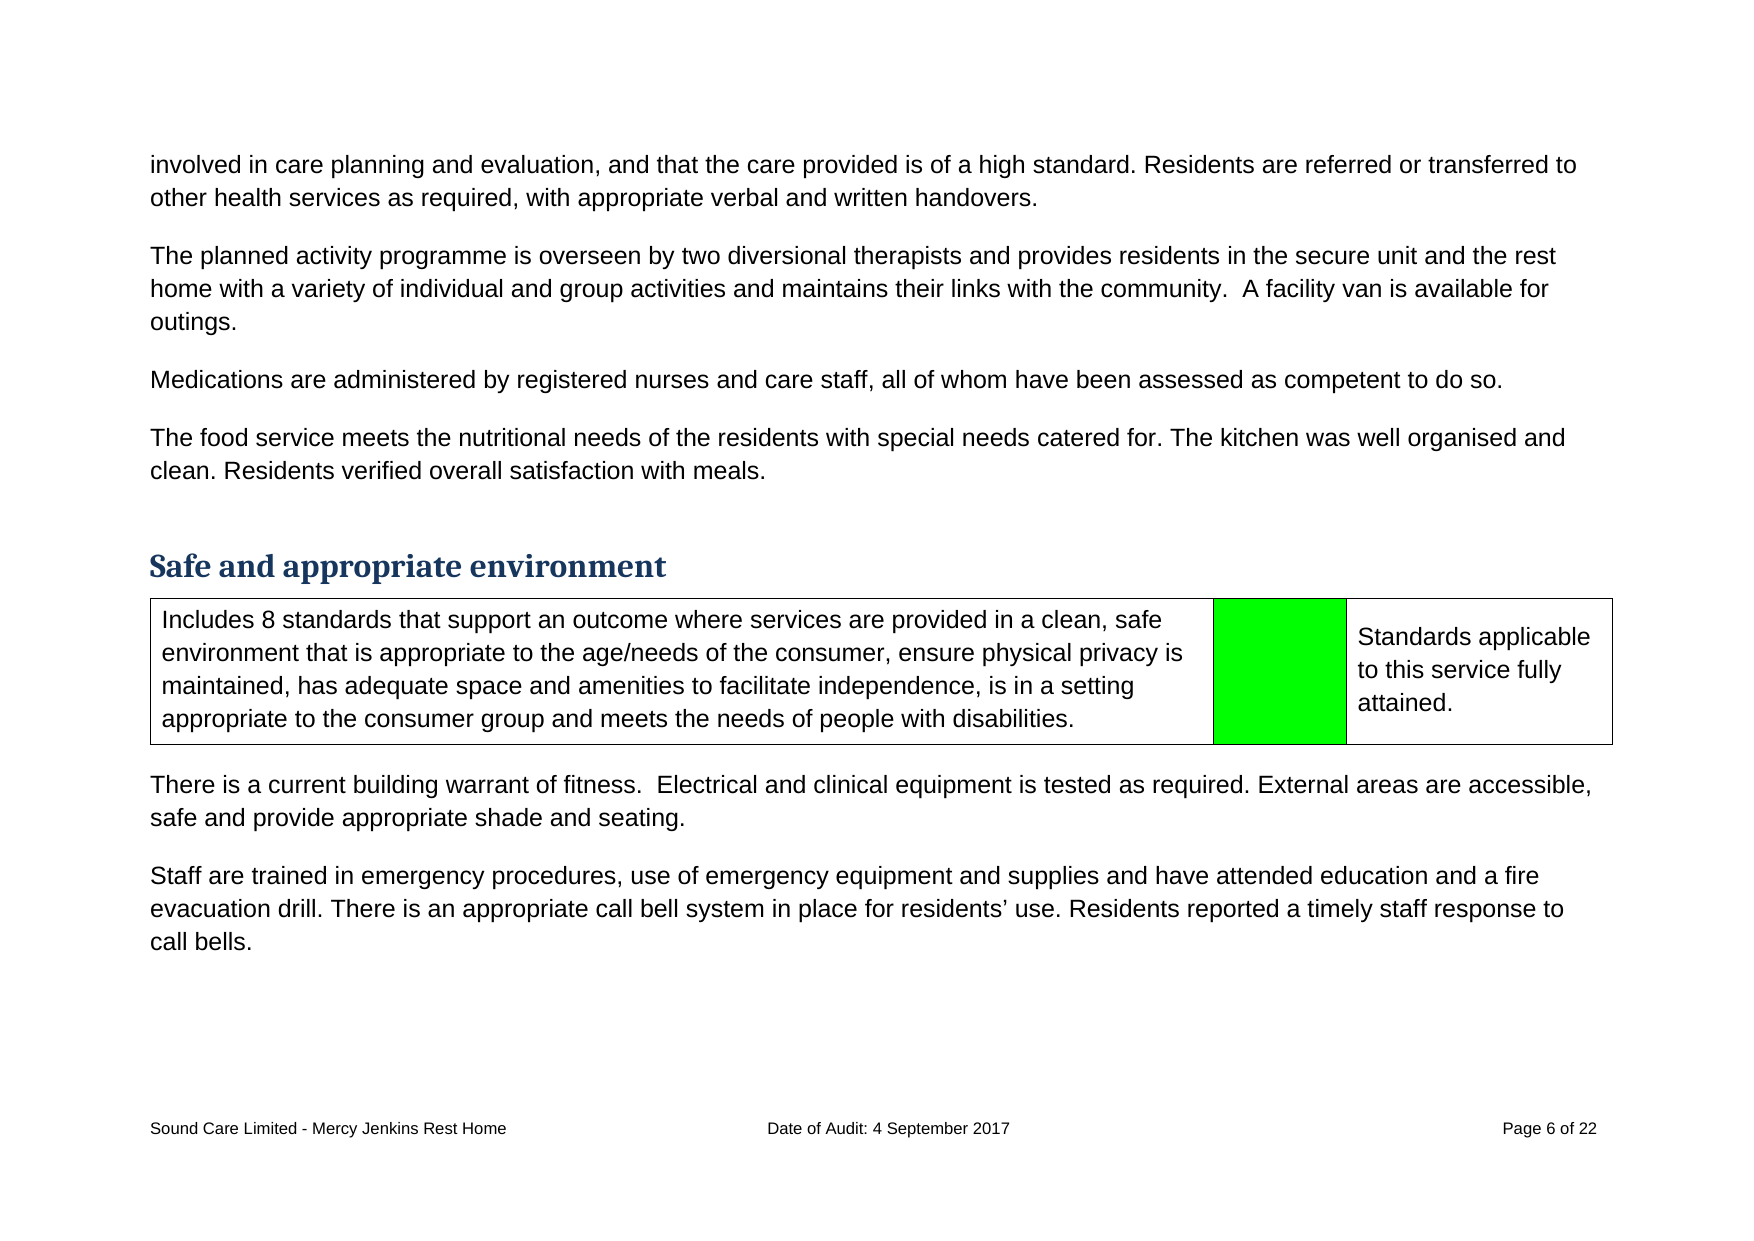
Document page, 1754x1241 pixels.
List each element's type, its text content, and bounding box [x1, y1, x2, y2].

table_header Includes 8 standards that support an outcome where services are provided in a clean, safe environment that is appropriate to the age/needs of the consumer, ensure physical privacy is maintained, has adequate space and amenities to facilitate independence, is in a setting appropriate to the consumer group and meets the needs of people with disabilities. [151, 599, 1213, 744]
text The planned activity programme is overseen by two diversional therapists and provides residents in the secure unit and the rest home with a variety of individual and group activities and maintains their links with the community. A facility van is available for outings. [150, 241, 1604, 336]
text There is a current building warrant of fitness. Electrical and clinical equipment is tested as required. External areas are accessible, safe and provide appropriate shade and seating. [150, 770, 1604, 831]
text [150, 150, 1604, 212]
text The food service meets the nutritional needs of the residents with special needs catered for. The kitchen was well organised and clean. Residents verified overall satisfaction with meals. [150, 423, 1604, 485]
table_header [1214, 599, 1346, 744]
text Staff are trained in emergency procedures, use of emergency equipment and supplies and have attended education and a fire evacuation drill. There is an appropriate call bell system in place for residents’ use. Residents reported a timely staff response to call bells. [150, 861, 1604, 956]
text Medications are administered by registered nurses and care staff, all of whom have been assessed as competent to do so. [150, 365, 1604, 394]
subtitle Safe and appropriate environment [150, 547, 1604, 586]
table_header Standards applicable to this service fully attained. [1347, 599, 1612, 744]
